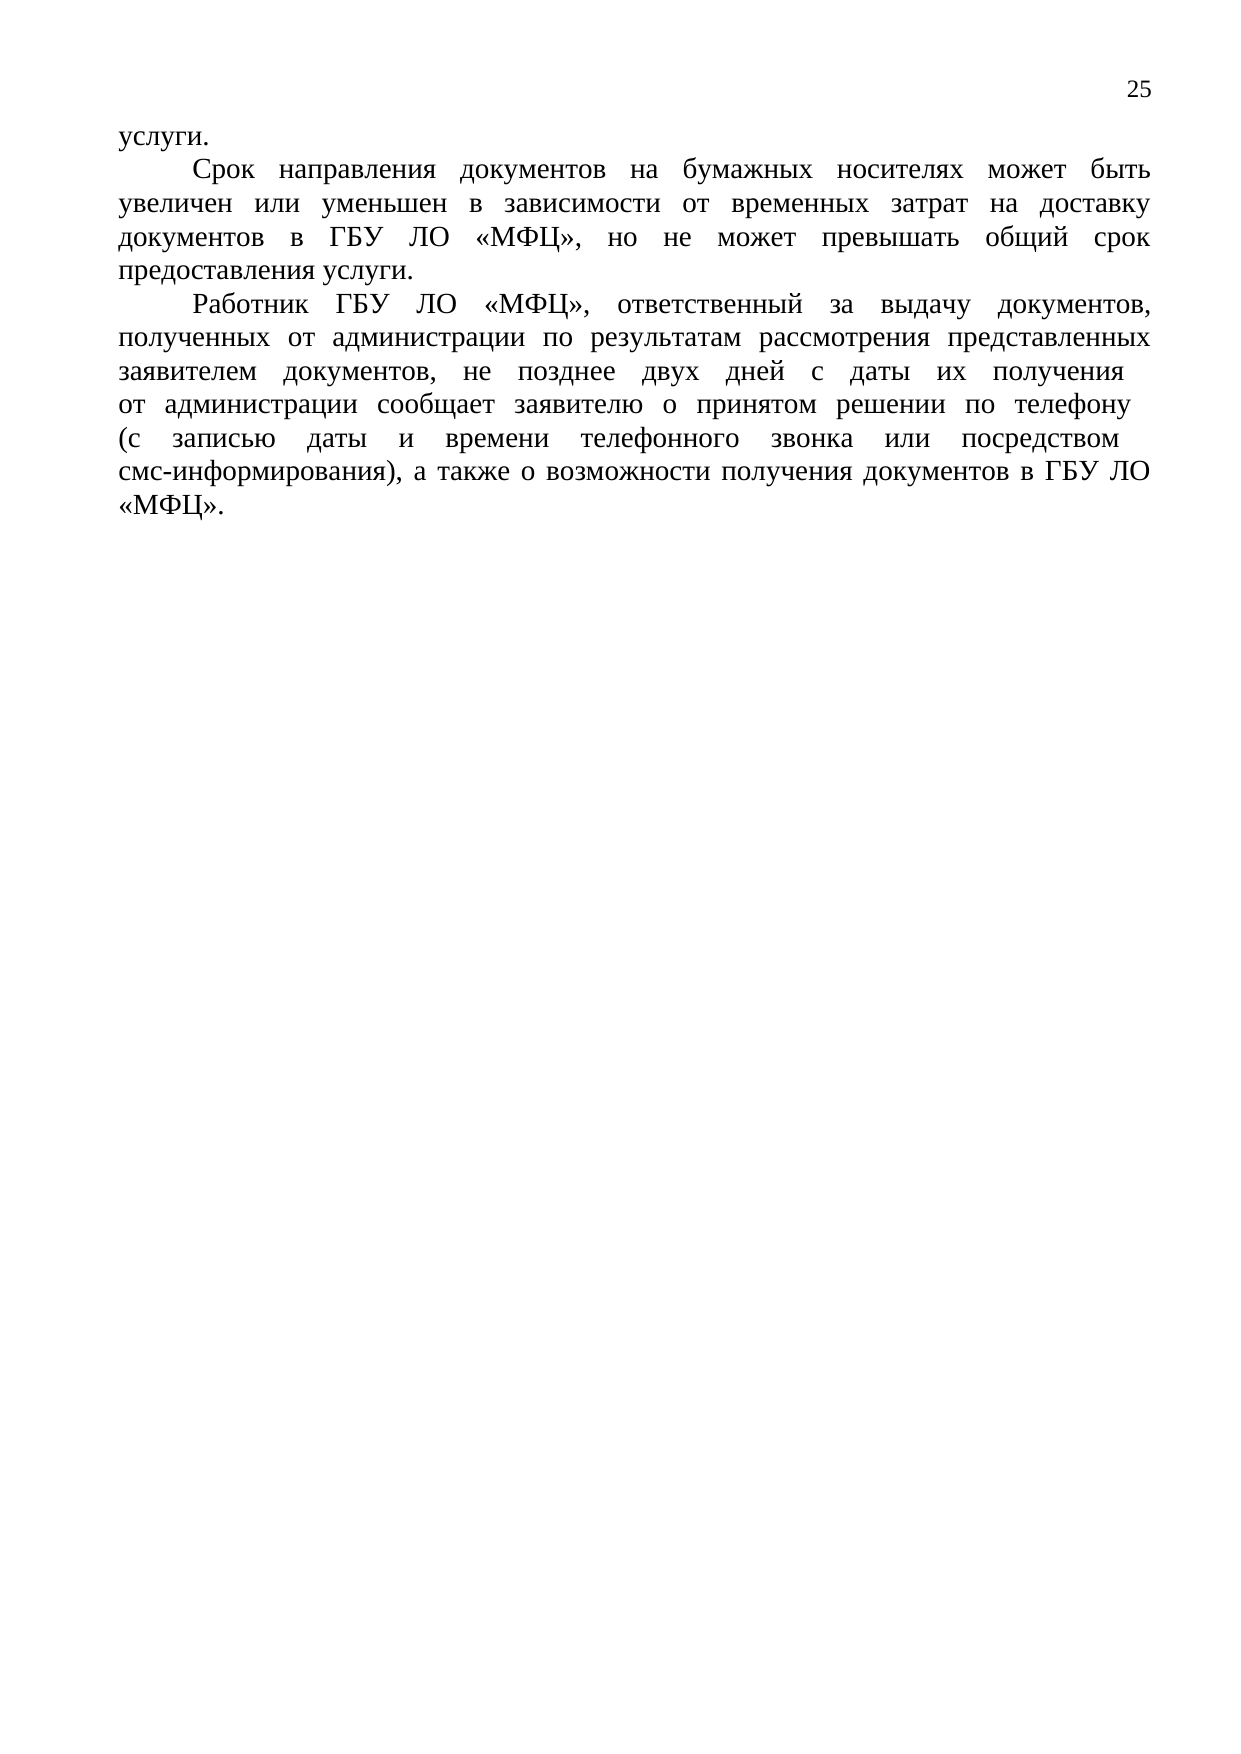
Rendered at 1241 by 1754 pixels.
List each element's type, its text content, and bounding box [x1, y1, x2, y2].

text Работник ГБУ ЛО «МФЦ», ответственный за выдачу документов, полученных от администрации по результатам рассмотрения представленных заявителем документов, не позднее двух дней с даты их получения от администрации сообщает заявителю о принятом решении по телефону (с записью даты и времени телефонного звонка или посредством смс-информирования), а также о возможности получения документов в ГБУ ЛО «МФЦ». [118, 286, 1152, 521]
text Срок направления документов на бумажных носителях может быть увеличен или уменьшен в зависимости от временных затрат на доставку документов в ГБУ ЛО «МФЦ», но не может превышать общий срок предоставления услуги. [118, 152, 1152, 286]
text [118, 118, 1152, 152]
